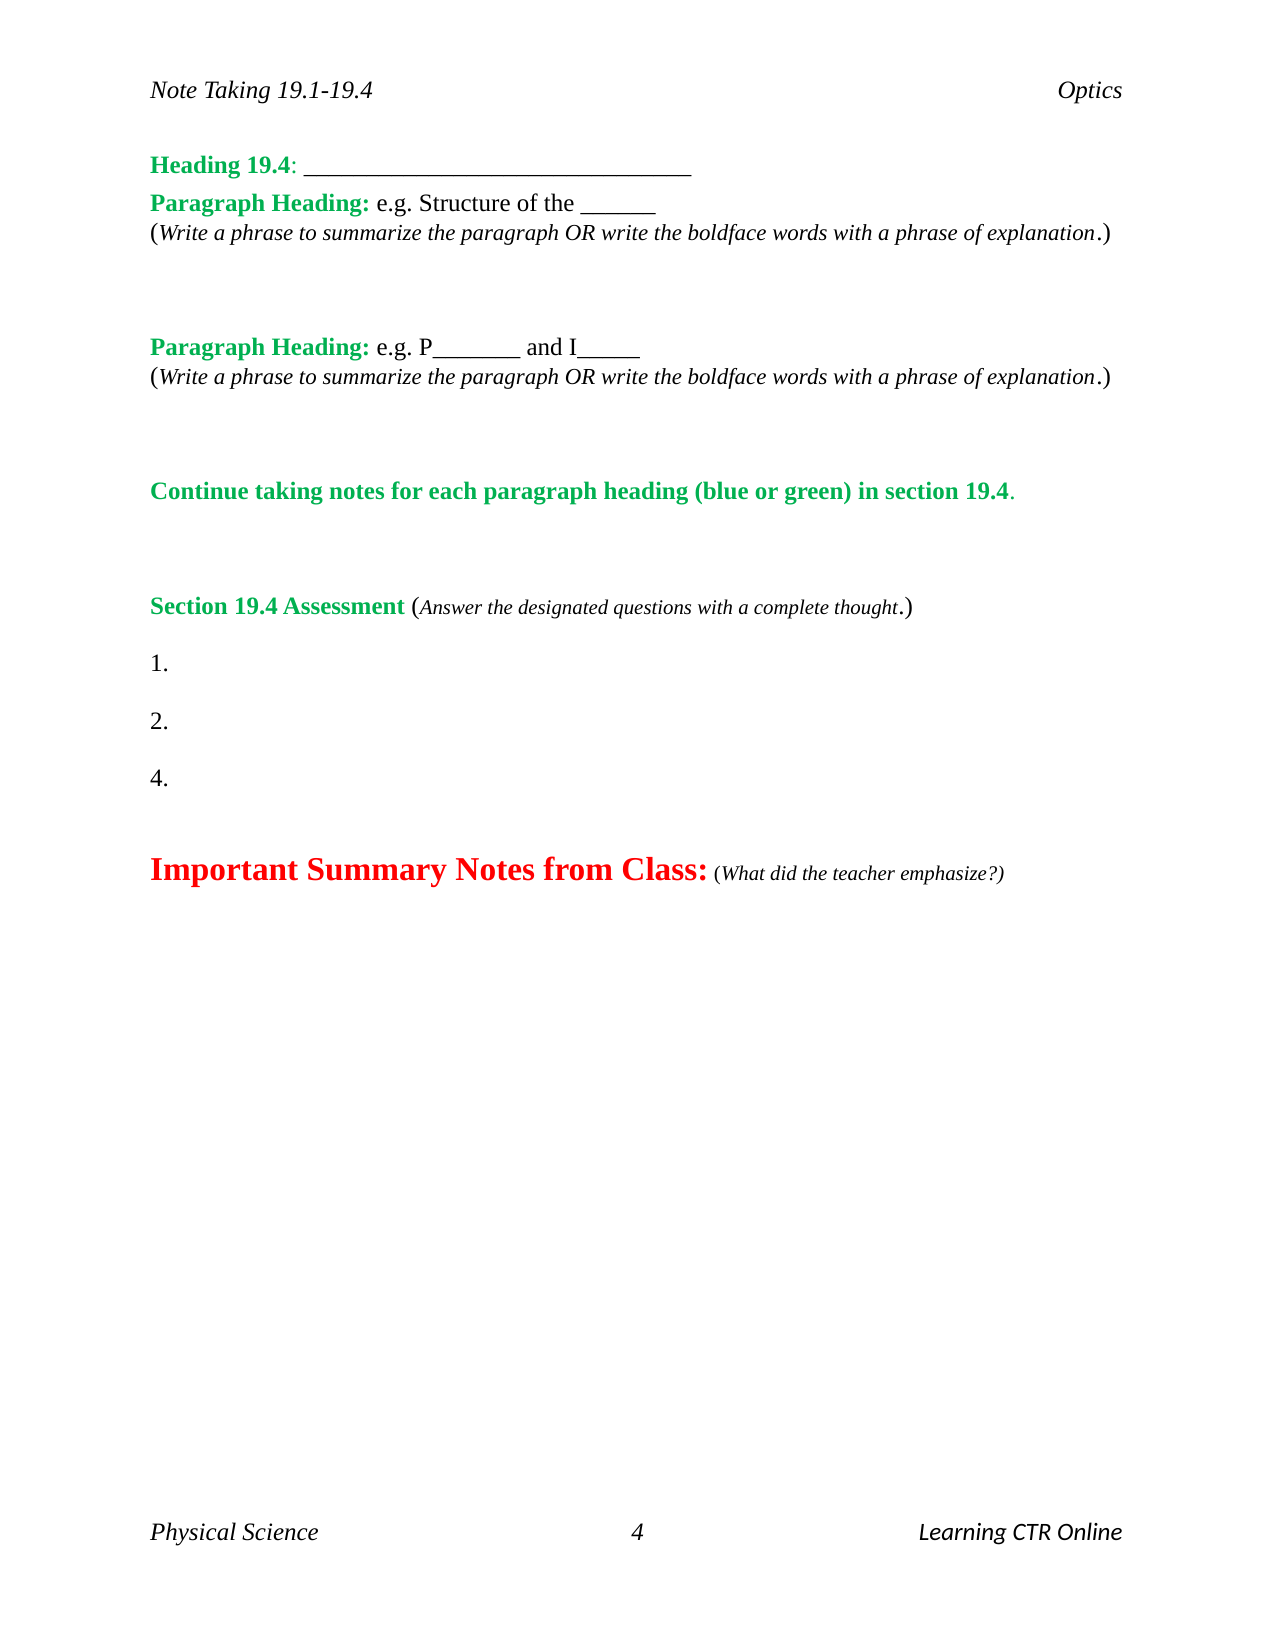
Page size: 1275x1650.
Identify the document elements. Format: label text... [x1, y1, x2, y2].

text 2. [150, 706, 1125, 734]
text 1. [150, 648, 1125, 677]
text (Write a phrase to summarize the paragraph OR write the boldface words with a phrase of explanation.) [150, 217, 1125, 246]
text Paragraph Heading: e.g. Structure of the ______ [150, 188, 1125, 217]
text Heading 19.4: _______________________________ [150, 150, 1125, 179]
text (Write a phrase to summarize the paragraph OR write the boldface words with a phrase of explanation.) [150, 361, 1125, 389]
text Important Summary Notes from Class: (What did the teacher emphasize?) [150, 849, 1125, 888]
text 4. [150, 763, 1125, 792]
text Paragraph Heading: e.g. P_______ and I_____ [150, 332, 1125, 361]
text Section 19.4 Assessment (Answer the designated questions with a complete thought.) [150, 591, 1125, 619]
text Continue taking notes for each paragraph heading (blue or green) in section 19.4. [150, 476, 1125, 504]
